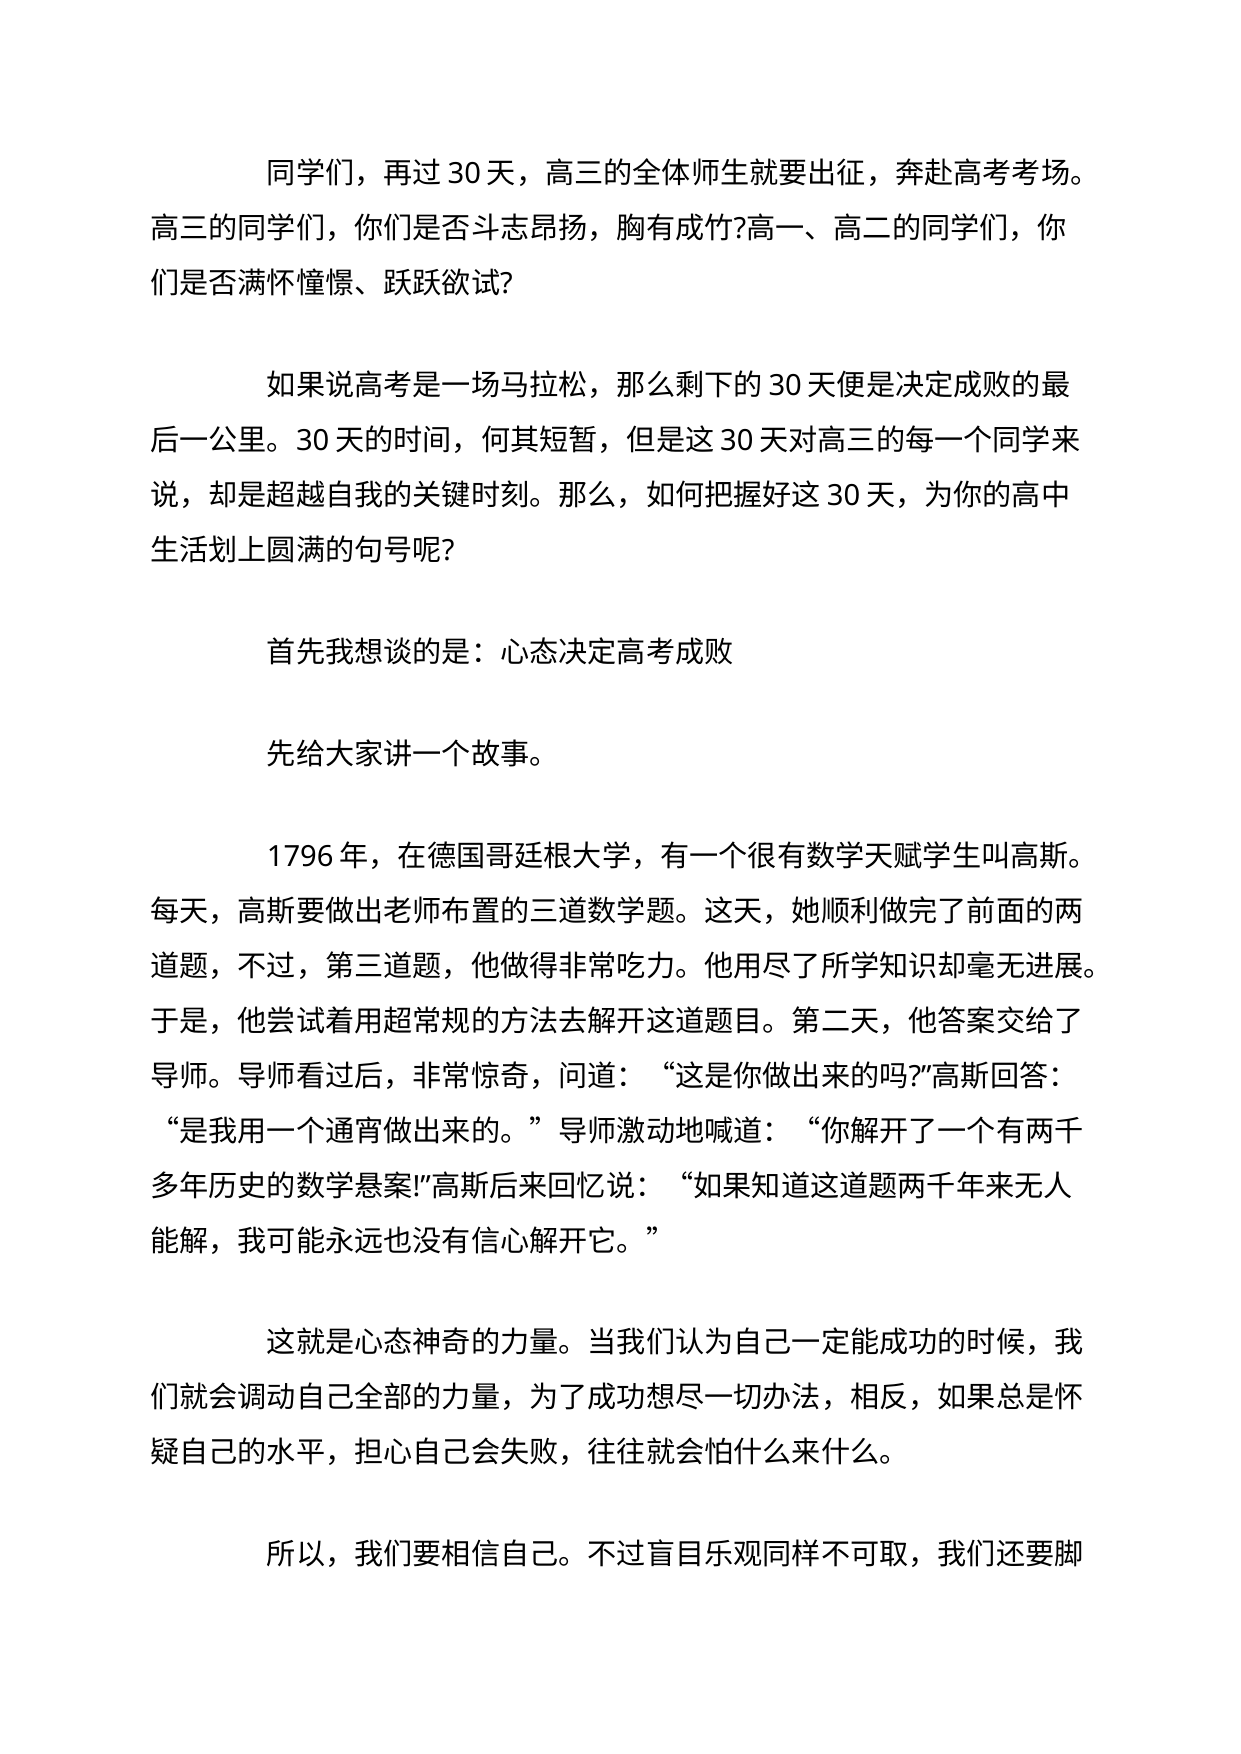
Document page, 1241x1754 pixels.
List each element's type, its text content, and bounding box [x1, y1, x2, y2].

text 1796年，在德国哥廷根大学，有一个很有数学天赋学生叫高斯。每天，高斯要做出老师布置的三道数学题。这天，她顺利做完了前面的两道题，不过，第三道题，他做得非常吃力。他用尽了所学知识却毫无进展。于是，他尝试着用超常规的方法去解开这道题目。第二天，他答案交给了导师。导师看过后，非常惊奇，问道：“这是你做出来的吗?”高斯回答：“是我用一个通宵做出来的。”导师激动地喊道：“你解开了一个有两千多年历史的数学悬案!”高斯后来回忆说：“如果知道这道题两千年来无人能解，我可能永远也没有信心解开它。” [150, 832, 1090, 1259]
text 先给大家讲一个故事。 [150, 731, 1090, 773]
text 如果说高考是一场马拉松，那么剩下的30天便是决定成败的最后一公里。30天的时间，何其短暂，但是这30天对高三的每一个同学来说，却是超越自我的关键时刻。那么，如何把握好这30天，为你的高中生活划上圆满的句号呢? [150, 362, 1090, 569]
text 这就是心态神奇的力量。当我们认为自己一定能成功的时候，我们就会调动自己全部的力量，为了成功想尽一切办法，相反，如果总是怀疑自己的水平，担心自己会失败，往往就会怕什么来什么。 [150, 1319, 1090, 1471]
text 同学们，再过30天，高三的全体师生就要出征，奔赴高考考场。高三的同学们，你们是否斗志昂扬，胸有成竹?高一、高二的同学们，你们是否满怀憧憬、跃跃欲试? [150, 150, 1090, 302]
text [150, 1530, 1090, 1573]
text 首先我想谈的是：心态决定高考成败 [150, 629, 1090, 671]
